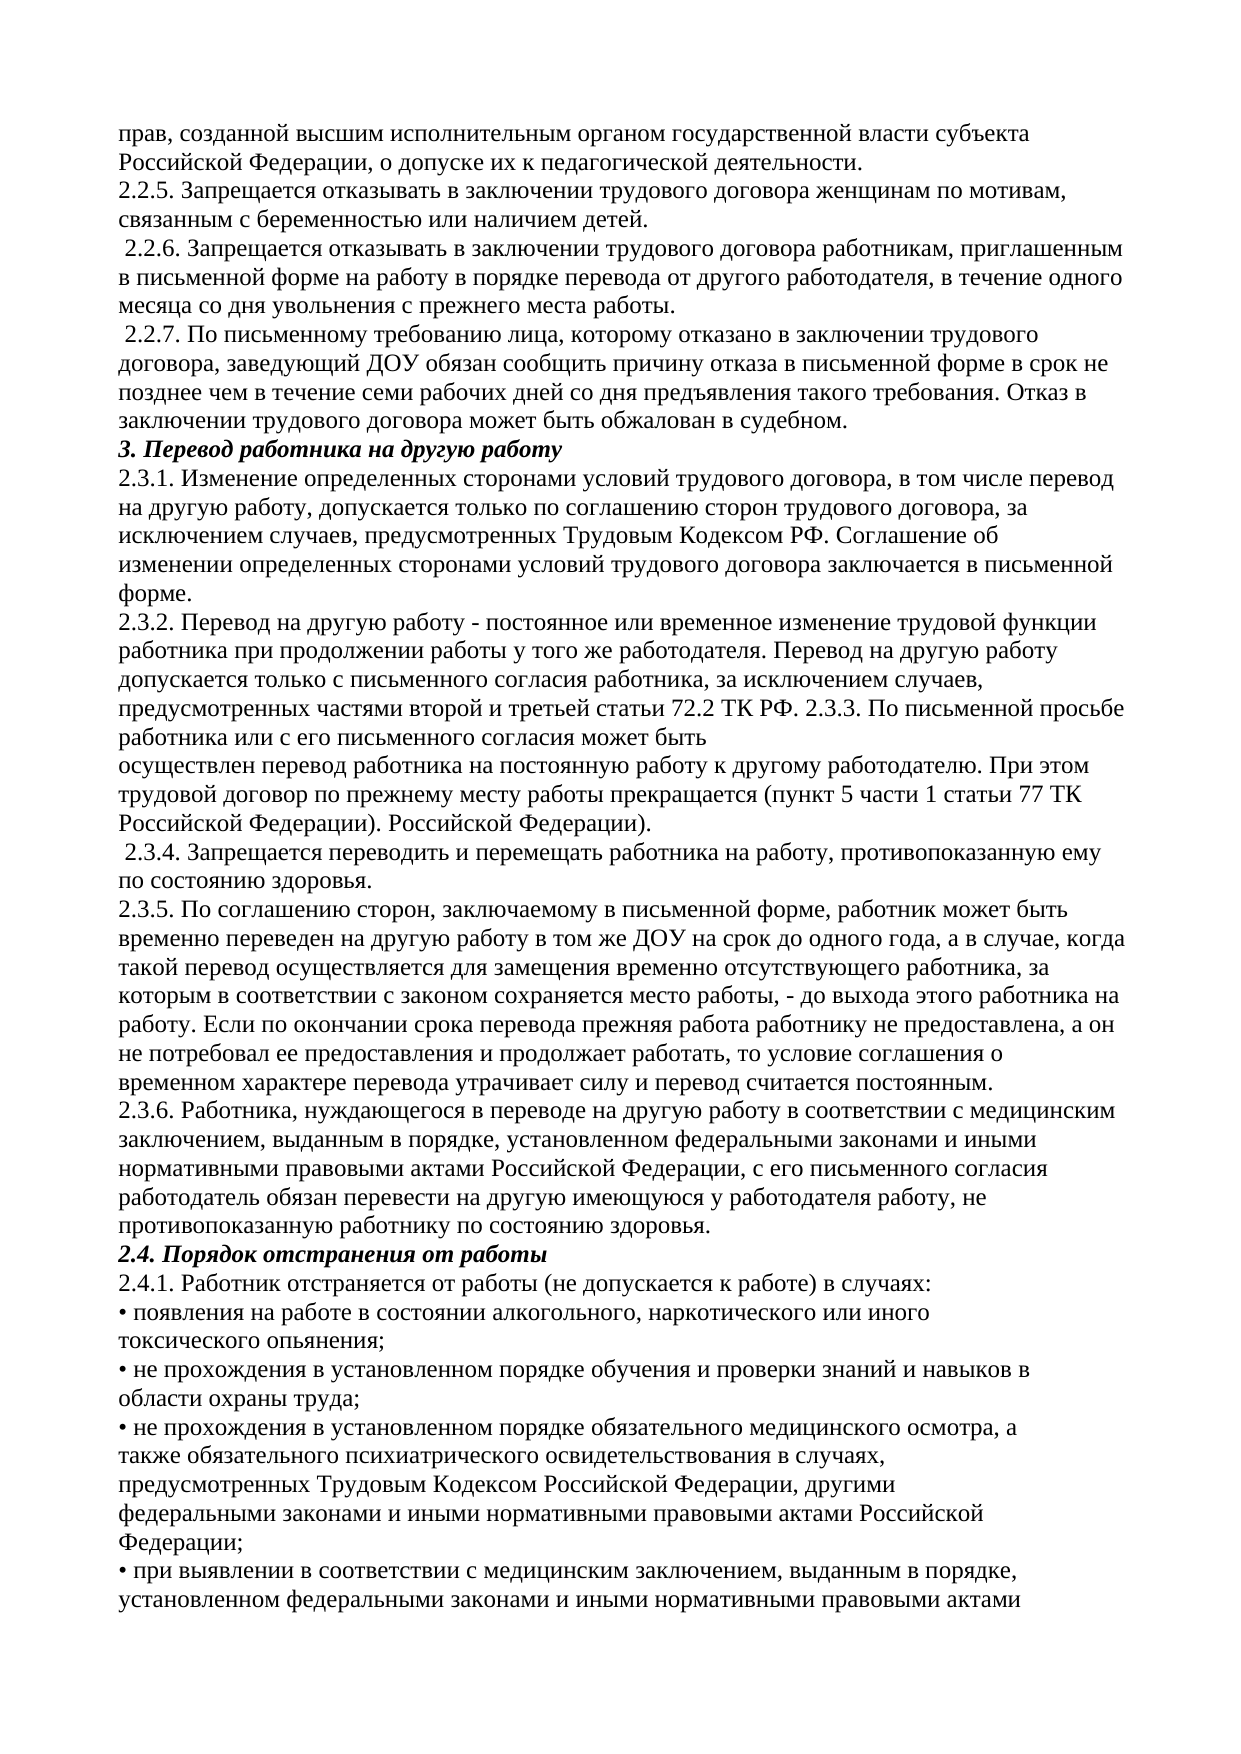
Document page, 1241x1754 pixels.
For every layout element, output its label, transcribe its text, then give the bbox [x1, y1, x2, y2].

text 3. Перевод работника на другую работу [118, 434, 1152, 463]
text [118, 1268, 1152, 1613]
text 2.3.1. Изменение определенных сторонами условий трудового договора, в том числе перевод на другую работу, допускается только по соглашению сторон трудового договора, за исключением случаев, предусмотренных Трудовым Кодексом РФ. Соглашение об изменении определенных сторонами условий трудового договора заключается в письменной форме. [118, 463, 1152, 607]
text 2.3.5. По соглашению сторон, заключаемому в письменной форме, работник может быть временно переведен на другую работу в том же ДОУ на срок до одного года, а в случае, когда такой перевод осуществляется для замещения временно отсутствующего работника, за которым в соответствии с законом сохраняется место работы, - до выхода этого работника на работу. Если по окончании срока перевода прежняя работа работнику не предоставлена, а он не потребовал ее предоставления и продолжает работать, то условие соглашения о временном характере перевода утрачивает силу и перевод считается постоянным. [118, 894, 1152, 1096]
text 2.3.2. Перевод на другую работу - постоянное или временное изменение трудовой функции работника при продолжении работы у того же работодателя. Перевод на другую работу допускается только с письменного согласия работника, за исключением случаев, предусмотренных частями второй и третьей статьи 72.2 ТК РФ. 2.3.3. По письменной просьбе работника или с его письменного согласия может быть осуществлен перевод работника на постоянную работу к другому работодателю. При этом трудовой договор по прежнему месту работы прекращается (пункт 5 части 1 статьи 77 ТК Российской Федерации). Российской Федерации). [118, 607, 1152, 837]
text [118, 118, 1152, 176]
text 2.2.5. Запрещается отказывать в заключении трудового договора женщинам по мотивам, связанным с беременностью или наличием детей. [118, 176, 1152, 233]
text 2.2.7. По письменному требованию лица, которому отказано в заключении трудового договора, заведующий ДОУ обязан сообщить причину отказа в письменной форме в срок не позднее чем в течение семи рабочих дней со дня предъявления такого требования. Отказ в заключении трудового договора может быть обжалован в судебном. [118, 319, 1152, 434]
text 2.3.4. Запрещается переводить и перемещать работника на работу, противопоказанную ему по состоянию здоровья. [118, 837, 1152, 894]
text 2.2.6. Запрещается отказывать в заключении трудового договора работникам, приглашенным в письменной форме на работу в порядке перевода от другого работодателя, в течение одного месяца со дня увольнения с прежнего места работы. [118, 233, 1152, 319]
text 2.3.6. Работника, нуждающегося в переводе на другую работу в соответствии с медицинским заключением, выданным в порядке, установленном федеральными законами и иными нормативными правовыми актами Российской Федерации, с его письменного согласия работодатель обязан перевести на другую имеющуюся у работодателя работу, не противопоказанную работнику по состоянию здоровья. 2.4. Порядок отстранения от работы [118, 1096, 1152, 1268]
